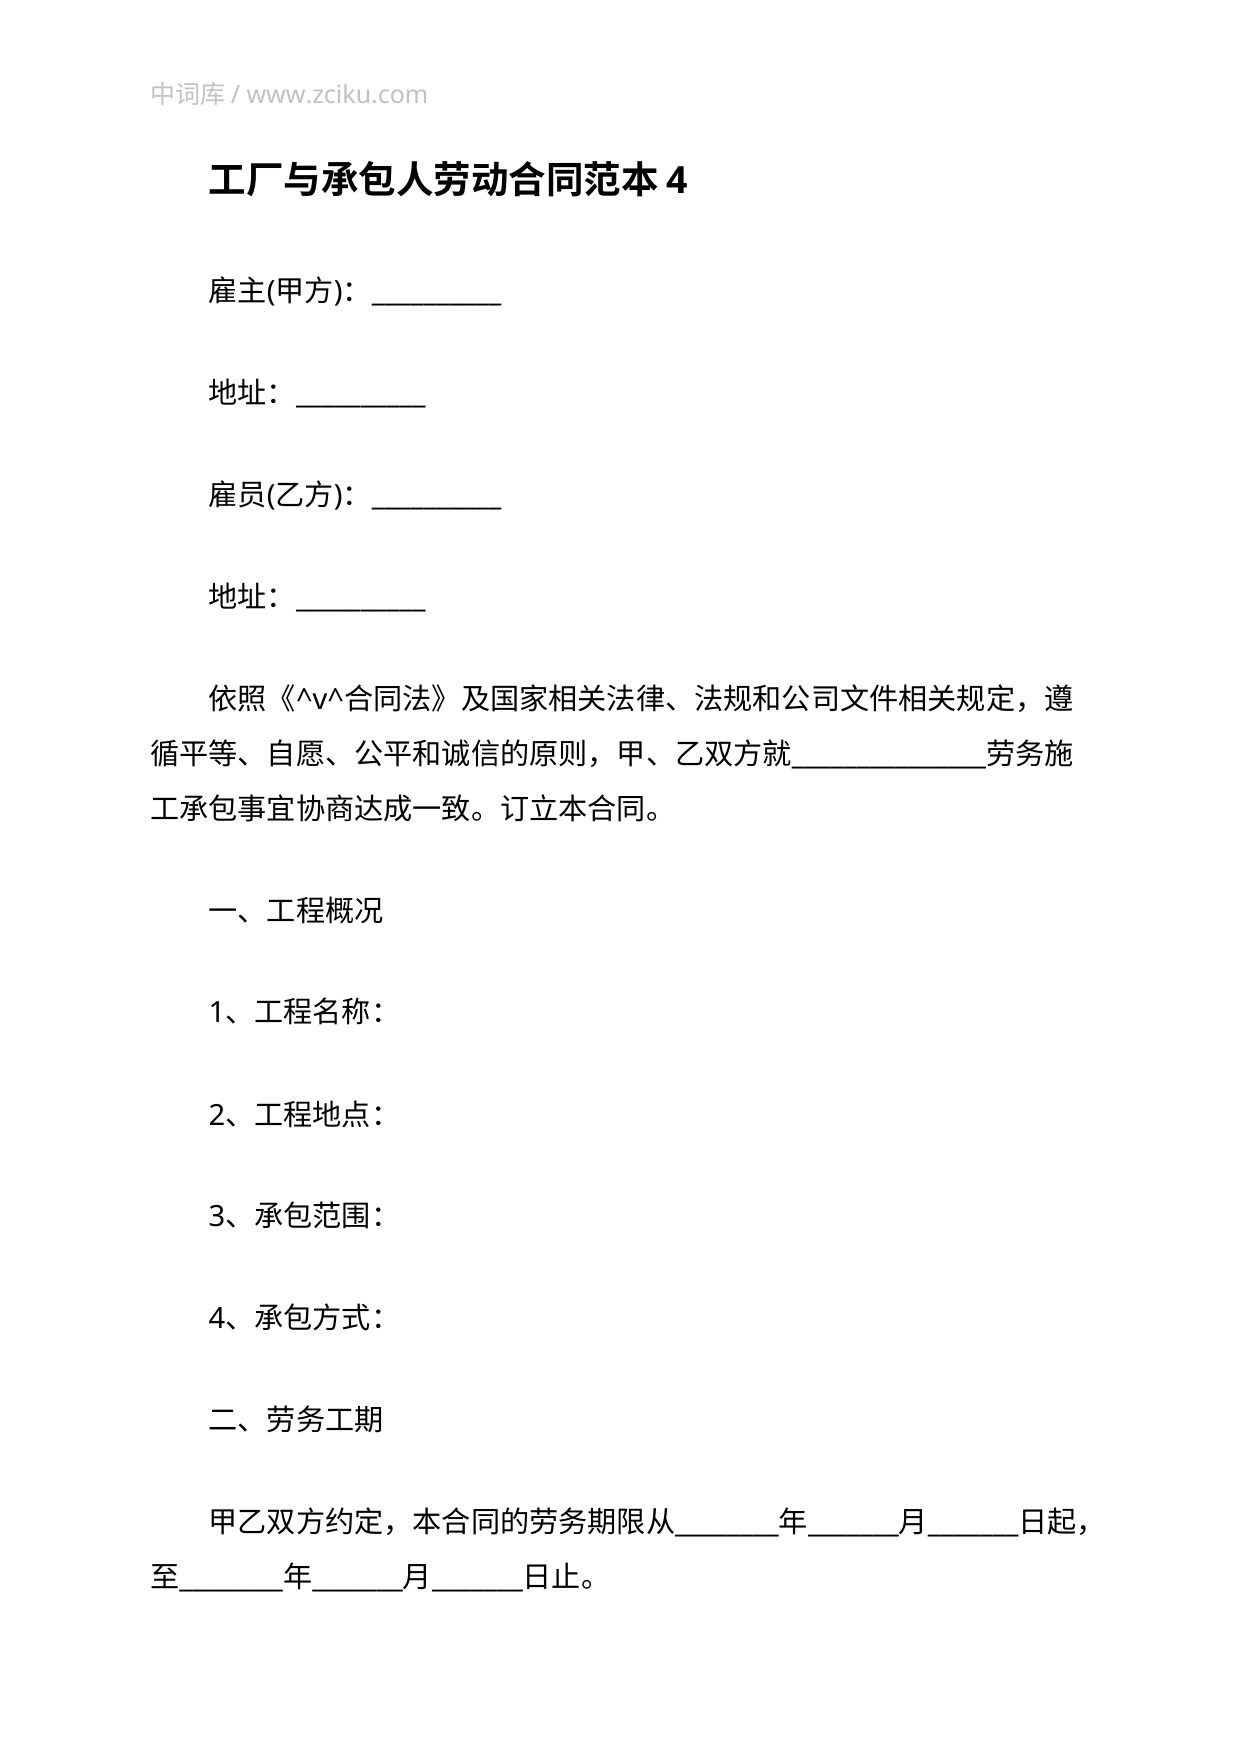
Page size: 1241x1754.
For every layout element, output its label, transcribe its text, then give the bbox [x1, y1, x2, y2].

text 甲乙双方约定，本合同的劳务期限从________年_______月_______日起，至________年_______月_______日止。 [150, 1499, 1090, 1596]
text 一、工程概况 [150, 887, 1090, 929]
text 地址：__________ [150, 369, 1090, 412]
text 雇员(乙方)：__________ [150, 472, 1090, 514]
text 2、工程地点： [150, 1091, 1090, 1133]
text 雇主(甲方)：__________ [150, 268, 1090, 310]
text 地址：__________ [150, 573, 1090, 616]
text 3、承包范围： [150, 1193, 1090, 1235]
text 依照《^v^合同法》及国家相关法律、法规和公司文件相关规定，遵循平等、自愿、公平和诚信的原则，甲、乙双方就_______________劳务施工承包事宜协商达成一致。订立本合同。 [150, 676, 1090, 828]
text 4、承包方式： [150, 1295, 1090, 1337]
text 工厂与承包人劳动合同范本4 [150, 150, 1090, 204]
text 1、工程名称： [150, 989, 1090, 1031]
text 二、劳务工期 [150, 1397, 1090, 1439]
